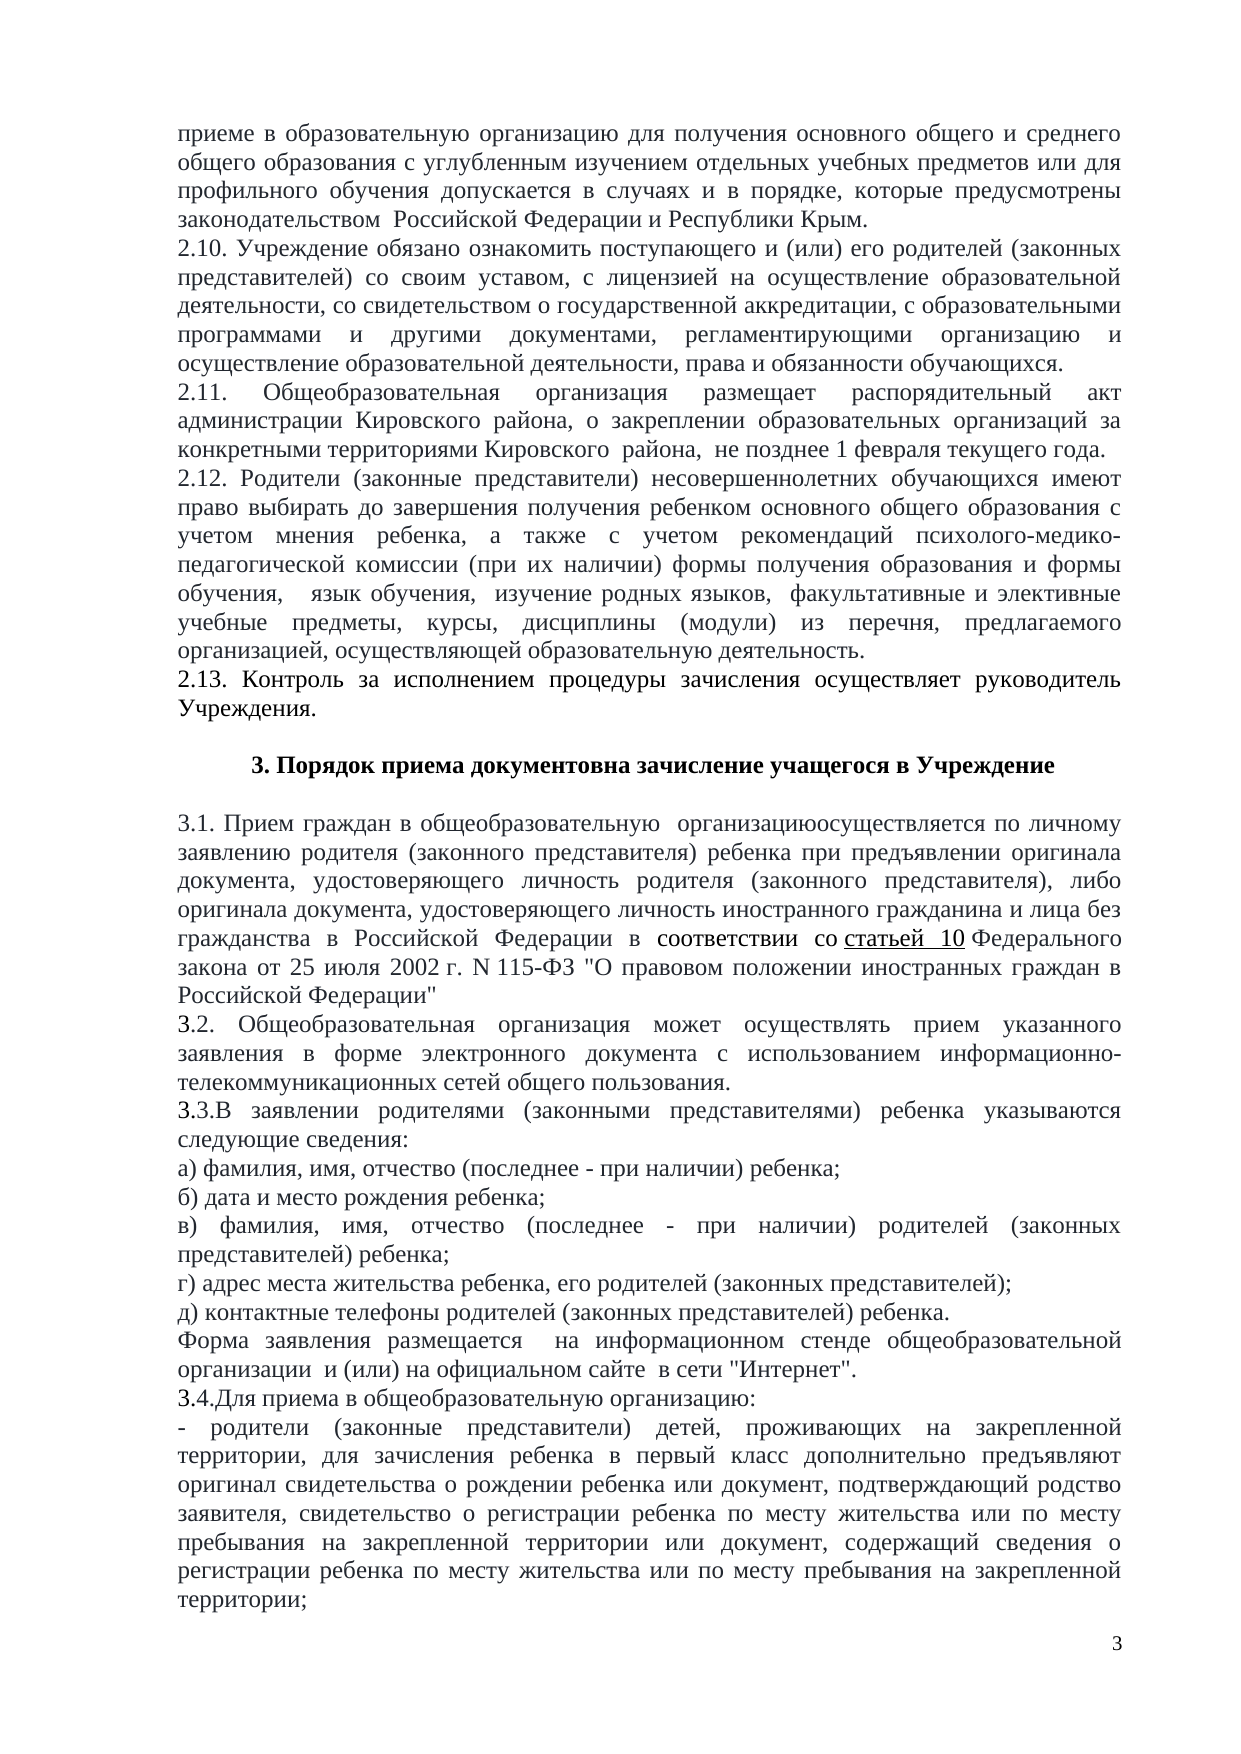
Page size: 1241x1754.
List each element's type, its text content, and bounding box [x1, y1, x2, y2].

text 3.3.В заявлении родителями (законными представителями) ребенка указываются следующие сведения: [177, 1096, 1122, 1153]
text 3.4.Для приема в общеобразовательную организацию: [177, 1383, 1122, 1412]
text Форма заявления размещается на информационном стенде общеобразовательной организации и (или) на официальном сайте в сети "Интернет". [177, 1326, 1122, 1383]
text 3. Порядок приема документовна зачисление учащегося в Учреждение [177, 751, 1122, 779]
text 2.13. Контроль за исполнением процедуры зачисления осуществляет руководитель Учреждения. [177, 664, 1122, 722]
text г) адрес места жительства ребенка, его родителей (законных представителей); [177, 1268, 1122, 1297]
text а) фамилия, имя, отчество (последнее - при наличии) ребенка; [177, 1153, 1122, 1182]
text 2.10. Учреждение обязано ознакомить поступающего и (или) его родителей (законных представителей) со своим уставом, с лицензией на осуществление образовательной деятельности, со свидетельством о государственной аккредитации, с образовательными программами и другими документами, регламентирующими организацию и осуществление образовательной деятельности, права и обязанности обучающихся. [177, 233, 1122, 377]
text д) контактные телефоны родителей (законных представителей) ребенка. [177, 1297, 1122, 1326]
text 2.12. Родители (законные представители) несовершеннолетних обучающихся имеют право выбирать до завершения получения ребенком основного общего образования с учетом мнения ребенка, а также с учетом рекомендаций психолого-медико-педагогической комиссии (при их наличии) формы получения образования и формы обучения, язык обучения, изучение родных языков, факультативные и элективные учебные предметы, курсы, дисциплины (модули) из перечня, предлагаемого организацией, осуществляющей образовательную деятельность. [177, 463, 1122, 664]
text 3.2. Общеобразовательная организация может осуществлять прием указанного заявления в форме электронного документа с использованием информационно-телекоммуникационных сетей общего пользования. [177, 1009, 1122, 1096]
text б) дата и место рождения ребенка; [177, 1182, 1122, 1211]
text 2.11. Общеобразовательная организация размещает распорядительный акт администрации Кировского района, о закреплении образовательных организаций за конкретными территориями Кировского района, не позднее 1 февраля текущего года. [177, 377, 1122, 463]
text - родители (законные представители) детей, проживающих на закрепленной территории, для зачисления ребенка в первый класс дополнительно предъявляют оригинал свидетельства о рождении ребенка или документ, подтверждающий родство заявителя, свидетельство о регистрации ребенка по месту жительства или по месту пребывания на закрепленной территории или документ, содержащий сведения о регистрации ребенка по месту жительства или по месту пребывания на закрепленной территории; [177, 1412, 1122, 1613]
text 3.1. Прием граждан в общеобразовательную организациюосуществляется по личному заявлению родителя (законного представителя) ребенка при предъявлении оригинала документа, удостоверяющего личность родителя (законного представителя), либо оригинала документа, удостоверяющего личность иностранного гражданина и лица без гражданства в Российской Федерации в соответствии со статьей 10 Федерального закона от 25 июля 2002 г. N 115-ФЗ "О правовом положении иностранных граждан в Российской Федерации" [177, 808, 1122, 1009]
text в) фамилия, имя, отчество (последнее - при наличии) родителей (законных представителей) ребенка; [177, 1211, 1122, 1268]
